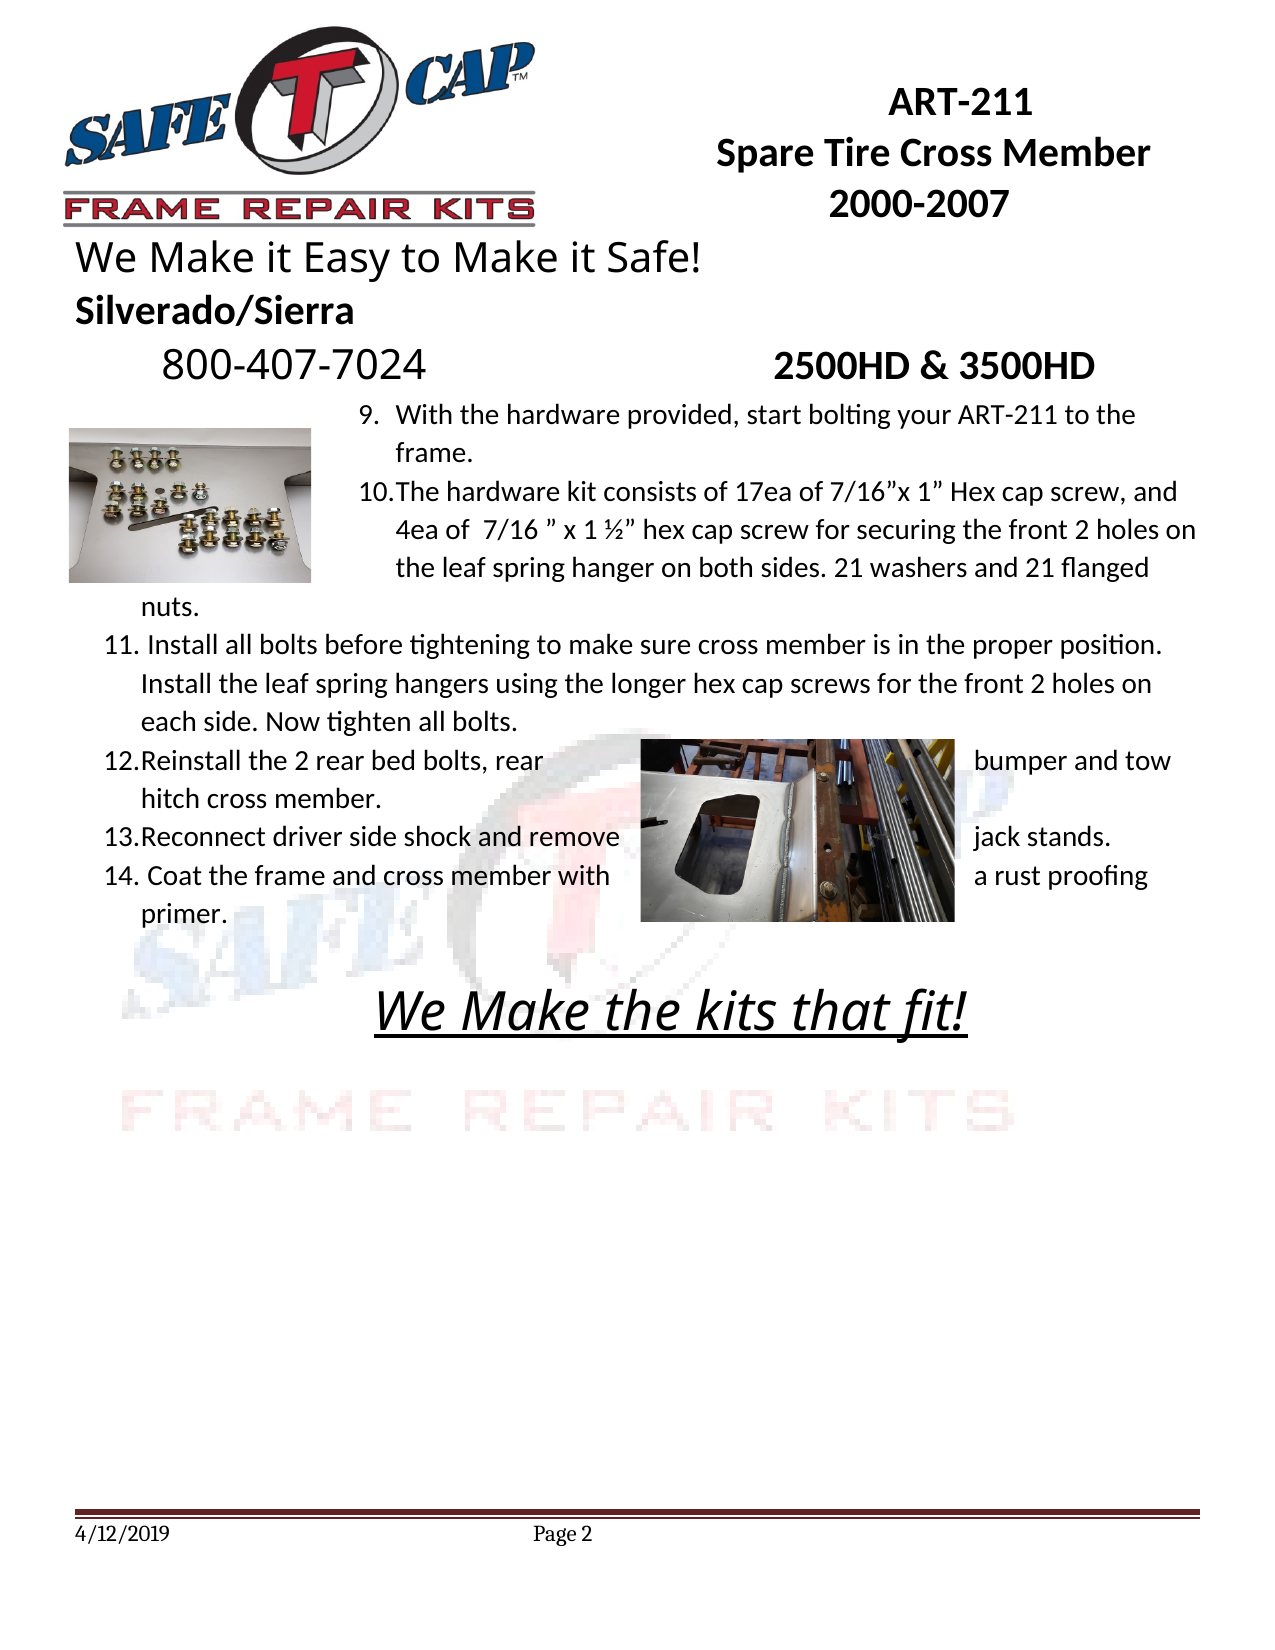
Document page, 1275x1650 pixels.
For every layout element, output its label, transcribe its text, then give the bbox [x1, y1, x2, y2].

list Coat the frame and cross member with a rust proofing primer. [103, 895, 1200, 969]
list With the hardware provided, start bolting your ART-211 to the frame. [103, 396, 1200, 470]
list The hardware kit consists of 17ea of 7/16”x 1” Hex cap screw, and 4ea of 7/16 ” x 1 ½” hex cap screw for securing the front 2 holes on the leaf spring hanger on both sides. 21 washers and 21 flanged nuts. [103, 473, 1200, 623]
list We Make the kits that fit! [141, 1011, 1200, 1084]
picture [42, 17, 552, 239]
list Reinstall the 2 rear bed bolts, rear bumper and tow hitch cross member. [955, 742, 1200, 816]
picture [639, 739, 955, 921]
list Install all bolts before tightening to make sure cross member is in the proper position. Install the leaf spring hangers using the longer hex cap screws for the front 2 holes on each side. Now tighten all bolts. [103, 626, 1200, 739]
list Reconnect driver side shock and remove jack stands. [955, 818, 1200, 893]
list Reinstall the 2 rear bed bolts, rear bumper and tow hitch cross member. [103, 742, 639, 816]
picture [67, 428, 311, 581]
list Reconnect driver side shock and remove jack stands. [103, 818, 639, 893]
